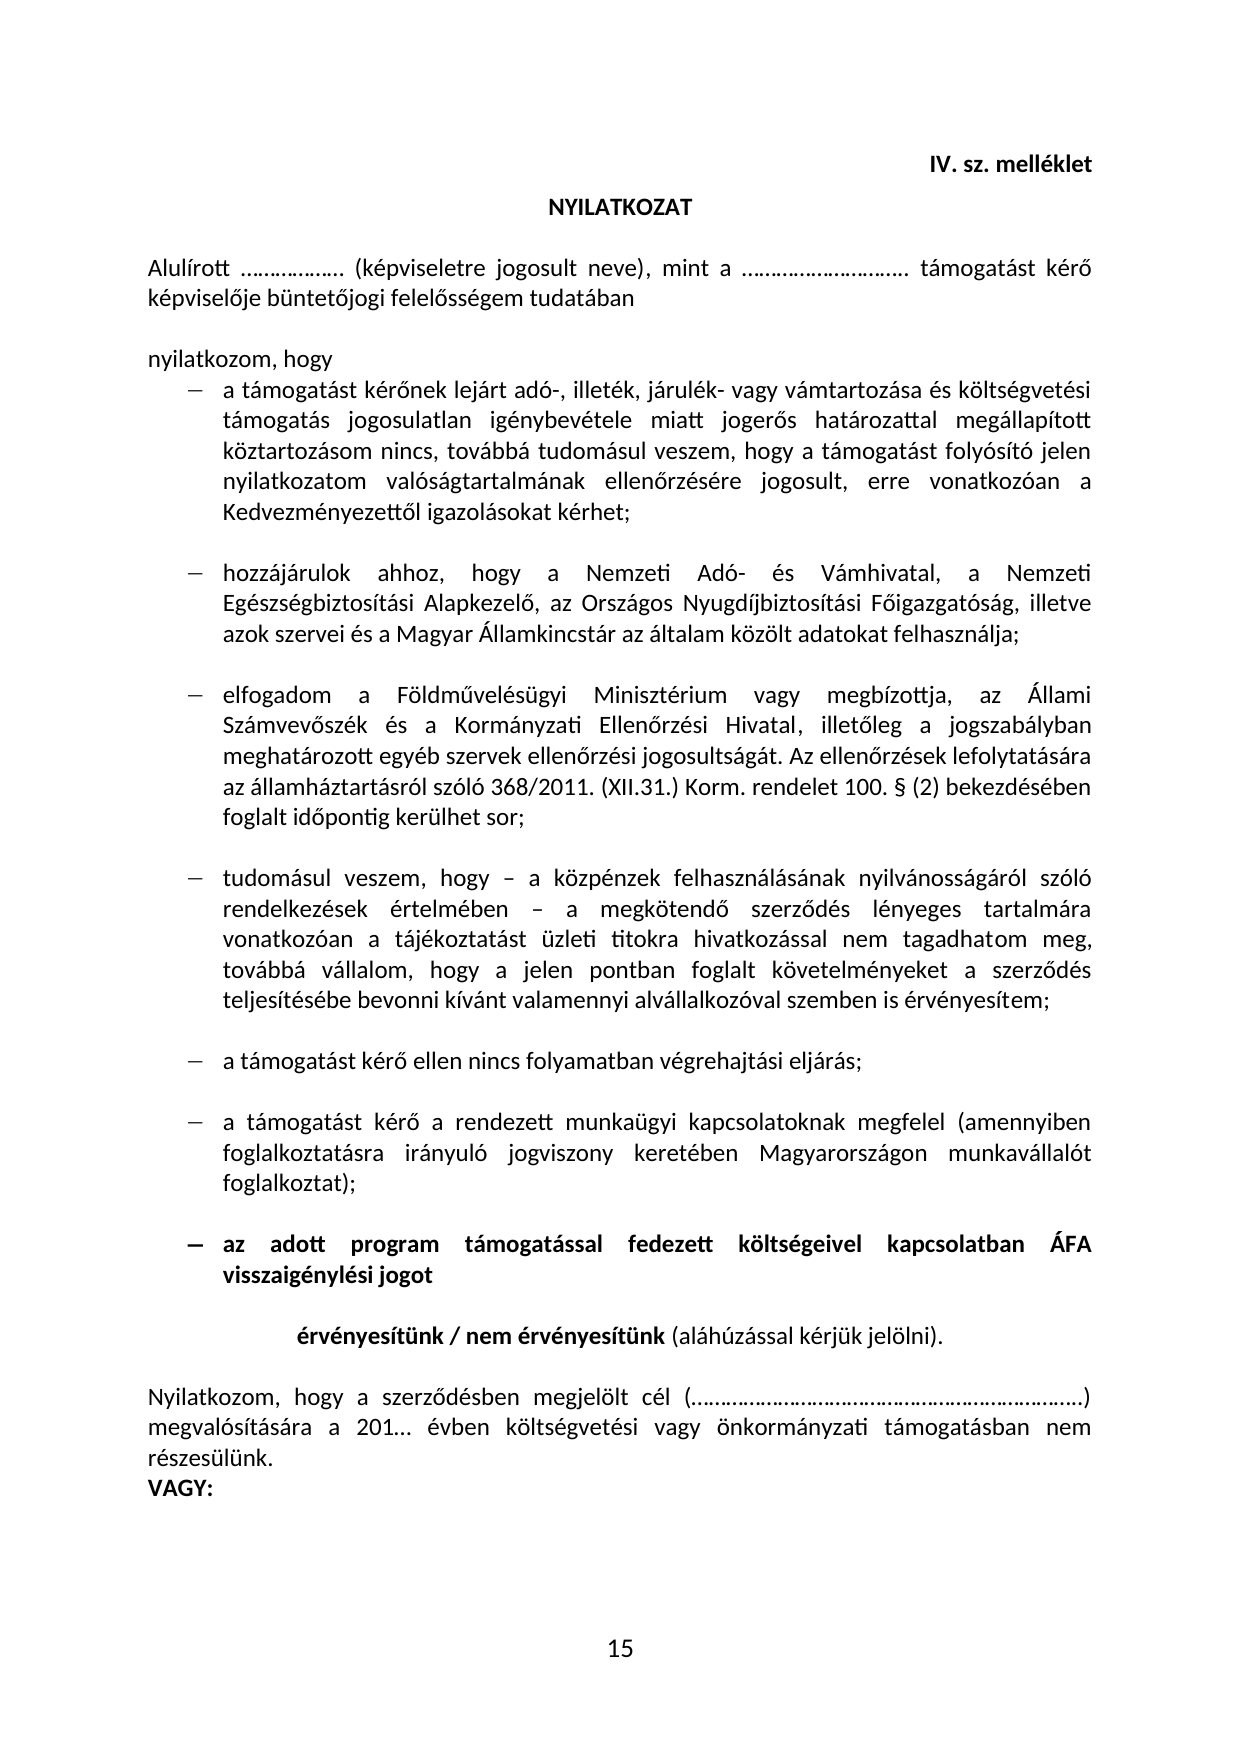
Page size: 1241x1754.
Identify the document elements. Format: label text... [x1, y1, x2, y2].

list tudomásul veszem, hogy – a közpénzek felhasználásának nyilvánosságáról szóló rendelkezések értelmében – a megkötendő szerződés lényeges tartalmára vonatkozóan a tájékoztatást üzleti titokra hivatkozással nem tagadhatom meg, továbbá vállalom, hogy a jelen pontban foglalt követelményeket a szerződés teljesítésébe bevonni kívánt valamennyi alvállalkozóval szemben is érvényesítem; [185, 862, 1092, 1015]
text VAGY: [148, 1473, 1092, 1503]
text érvényesítünk / nem érvényesítünk (aláhúzással kérjük jelölni). [148, 1320, 1092, 1351]
list az adott program támogatással fedezett költségeivel kapcsolatban ÁFA visszaigénylési jogot [185, 1228, 1092, 1289]
text Nyilatkozom, hogy a szerződésben megjelölt cél (…………………………………………………………..) megvalósítására a 201… évben költségvetési vagy önkormányzati támogatásban nem részesülünk. [148, 1381, 1092, 1473]
text IV. sz. melléklet [148, 148, 1092, 178]
list Alulírott ……………… (képviseletre jogosult neve), mint a ……………………….. támogatást kérő képviselője büntetőjogi felelősségem tudatában [148, 252, 1092, 313]
text NYILATKOZAT [148, 191, 1092, 221]
text nyilatkozom, hogy [148, 343, 1092, 374]
list a támogatást kérőnek lejárt adó-, illeték, járulék- vagy vámtartozása és költségvetési támogatás jogosulatlan igénybevétele miatt jogerős határozattal megállapított köztartozásom nincs, továbbá tudomásul veszem, hogy a támogatást folyósító jelen nyilatkozatom valóságtartalmának ellenőrzésére jogosult, erre vonatkozóan a Kedvezményezettől igazolásokat kérhet; [185, 374, 1092, 526]
list a támogatást kérő ellen nincs folyamatban végrehajtási eljárás; [185, 1045, 1092, 1076]
list a támogatást kérő a rendezett munkaügyi kapcsolatoknak megfelel (amennyiben foglalkoztatásra irányuló jogviszony keretében Magyarországon munkavállalót foglalkoztat); [185, 1106, 1092, 1198]
list elfogadom a Földművelésügyi Minisztérium vagy megbízottja, az Állami Számvevőszék és a Kormányzati Ellenőrzési Hivatal, illetőleg a jogszabályban meghatározott egyéb szervek ellenőrzési jogosultságát. Az ellenőrzések lefolytatására az államháztartásról szóló 368/2011. (XII.31.) Korm. rendelet 100. § (2) bekezdésében foglalt időpontig kerülhet sor; [185, 679, 1092, 832]
list hozzájárulok ahhoz, hogy a Nemzeti Adó- és Vámhivatal, a Nemzeti Egészségbiztosítási Alapkezelő, az Országos Nyugdíjbiztosítási Főigazgatóság, illetve azok szervei és a Magyar Államkincstár az általam közölt adatokat felhasználja; [185, 557, 1092, 648]
